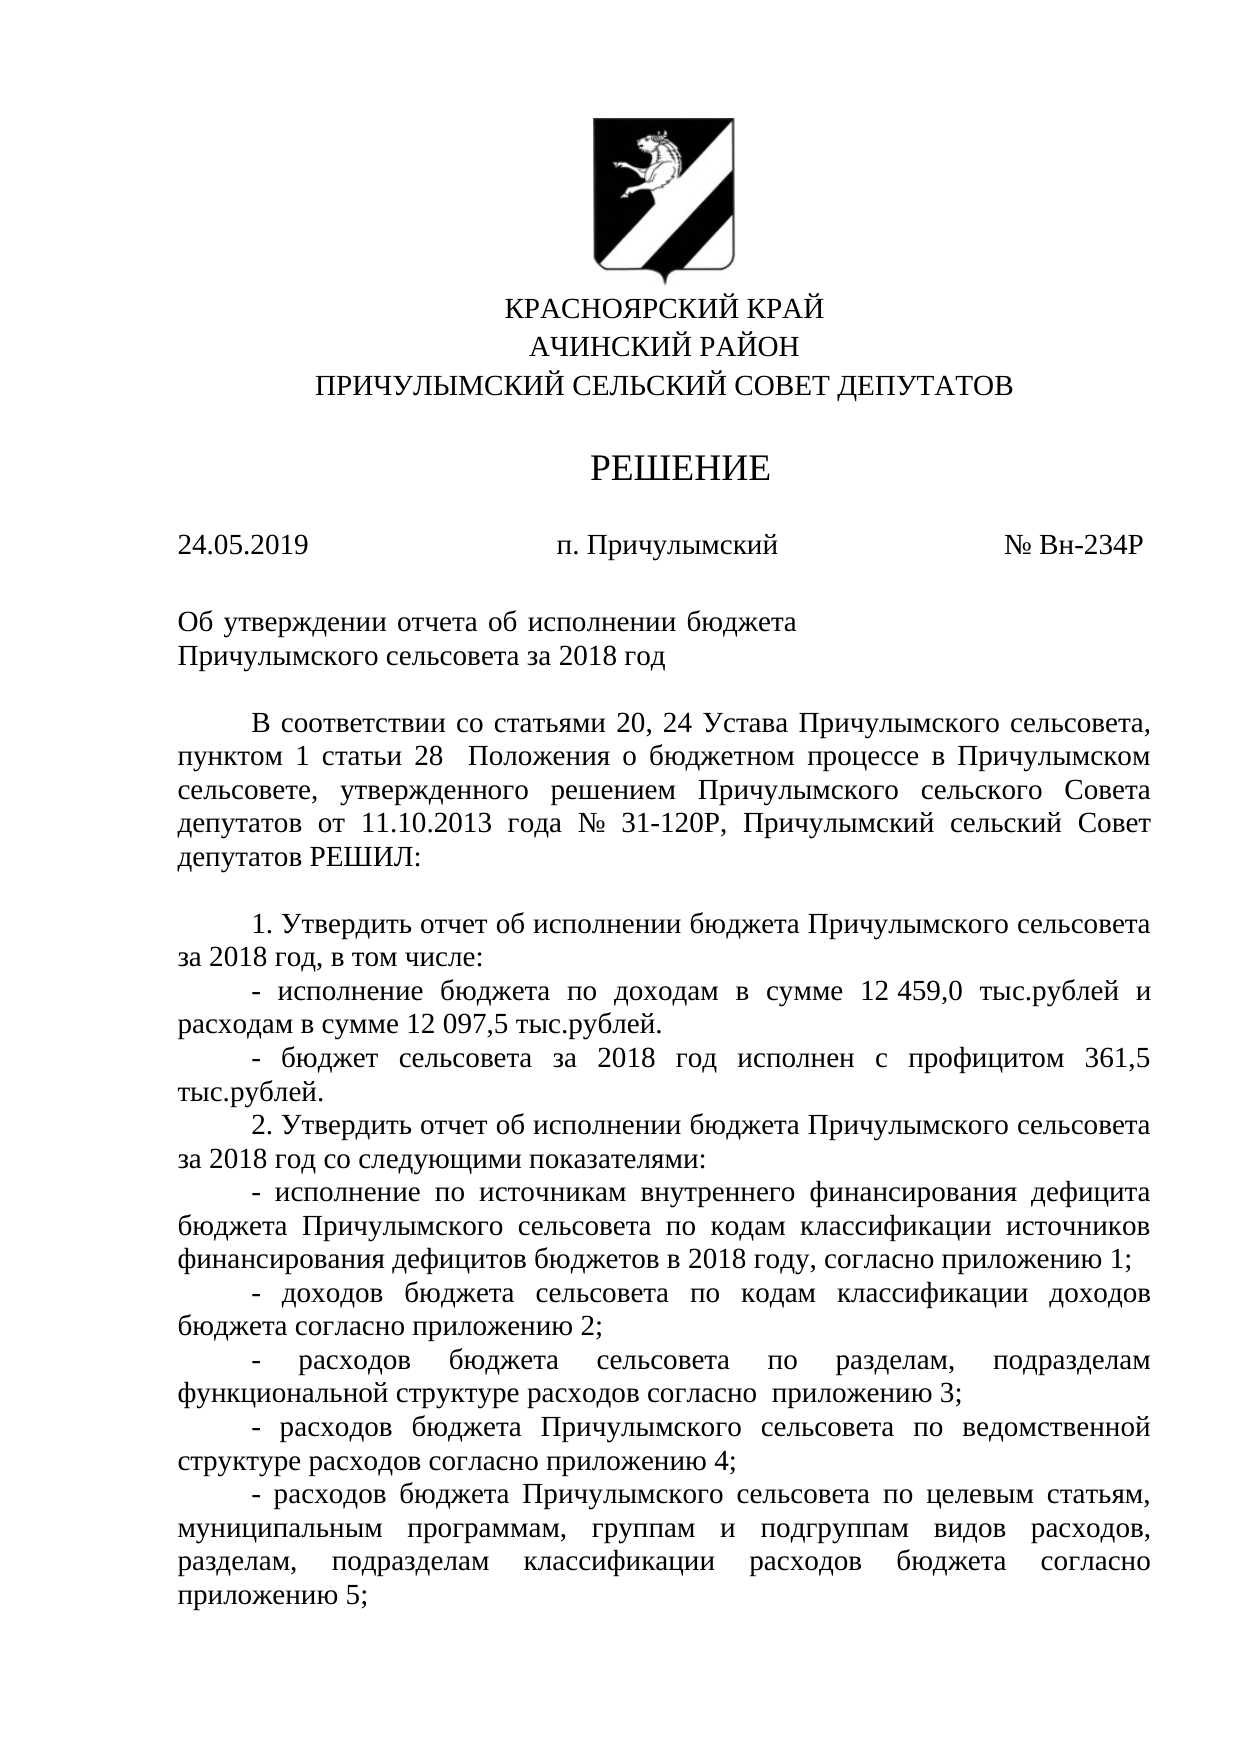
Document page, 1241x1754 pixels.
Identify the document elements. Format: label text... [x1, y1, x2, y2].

text Об утверждении отчета об исполнении бюджета Причулымского сельсовета за 2018 год [177, 604, 797, 671]
text - расходов бюджета Причулымского сельсовета по целевым статьям, муниципальным программам, группам и подгруппам видов расходов, разделам, подразделам классификации расходов бюджета согласно приложению 5; [177, 1476, 1152, 1610]
text - исполнение бюджета по доходам в сумме 12 459,0 тыс.рублей и расходам в сумме 12 097,5 тыс.рублей. [177, 973, 1152, 1040]
text - исполнение по источникам внутреннего финансирования дефицита бюджета Причулымского сельсовета по кодам классификации источников финансирования дефицитов бюджетов в 2018 году, согласно приложению 1; [177, 1174, 1152, 1275]
text АЧИНСКИЙ РАЙОН [177, 329, 1152, 363]
text ПРИЧУЛЫМСКИЙ СЕЛЬСКИЙ СОВЕТ ДЕПУТАТОВ [177, 368, 1152, 402]
text - бюджет сельсовета за 2018 год исполнен с профицитом 361,5 тыс.рублей. [177, 1040, 1152, 1107]
text - доходов бюджета сельсовета по кодам классификации доходов бюджета согласно приложению 2; [177, 1275, 1152, 1342]
text 2. Утвердить отчет об исполнении бюджета Причулымского сельсовета за 2018 год со следующими показателями: [177, 1107, 1152, 1174]
text КРАСНОЯРСКИЙ КРАЙ [177, 291, 1152, 324]
text - расходов бюджета Причулымского сельсовета по ведомственной структуре расходов согласно приложению 4; [177, 1409, 1152, 1476]
text 24.05.2019 п. Причулымский № Вн-234Р [177, 527, 1152, 561]
picture [592, 118, 737, 287]
text РЕШЕНИЕ [177, 445, 1152, 488]
text В соответствии со статьями 20, 24 Устава Причулымского сельсовета, пунктом 1 статьи 28 Положения о бюджетном процессе в Причулымском сельсовете, утвержденного решением Причулымского сельского Совета депутатов от 11.10.2013 года № 31-120Р, Причулымский сельский Совет депутатов РЕШИЛ: [177, 705, 1152, 872]
text - расходов бюджета сельсовета по разделам, подразделам функциональной структуре расходов согласно приложению 3; [177, 1342, 1152, 1409]
text 1. Утвердить отчет об исполнении бюджета Причулымского сельсовета за 2018 год, в том числе: [177, 906, 1152, 973]
